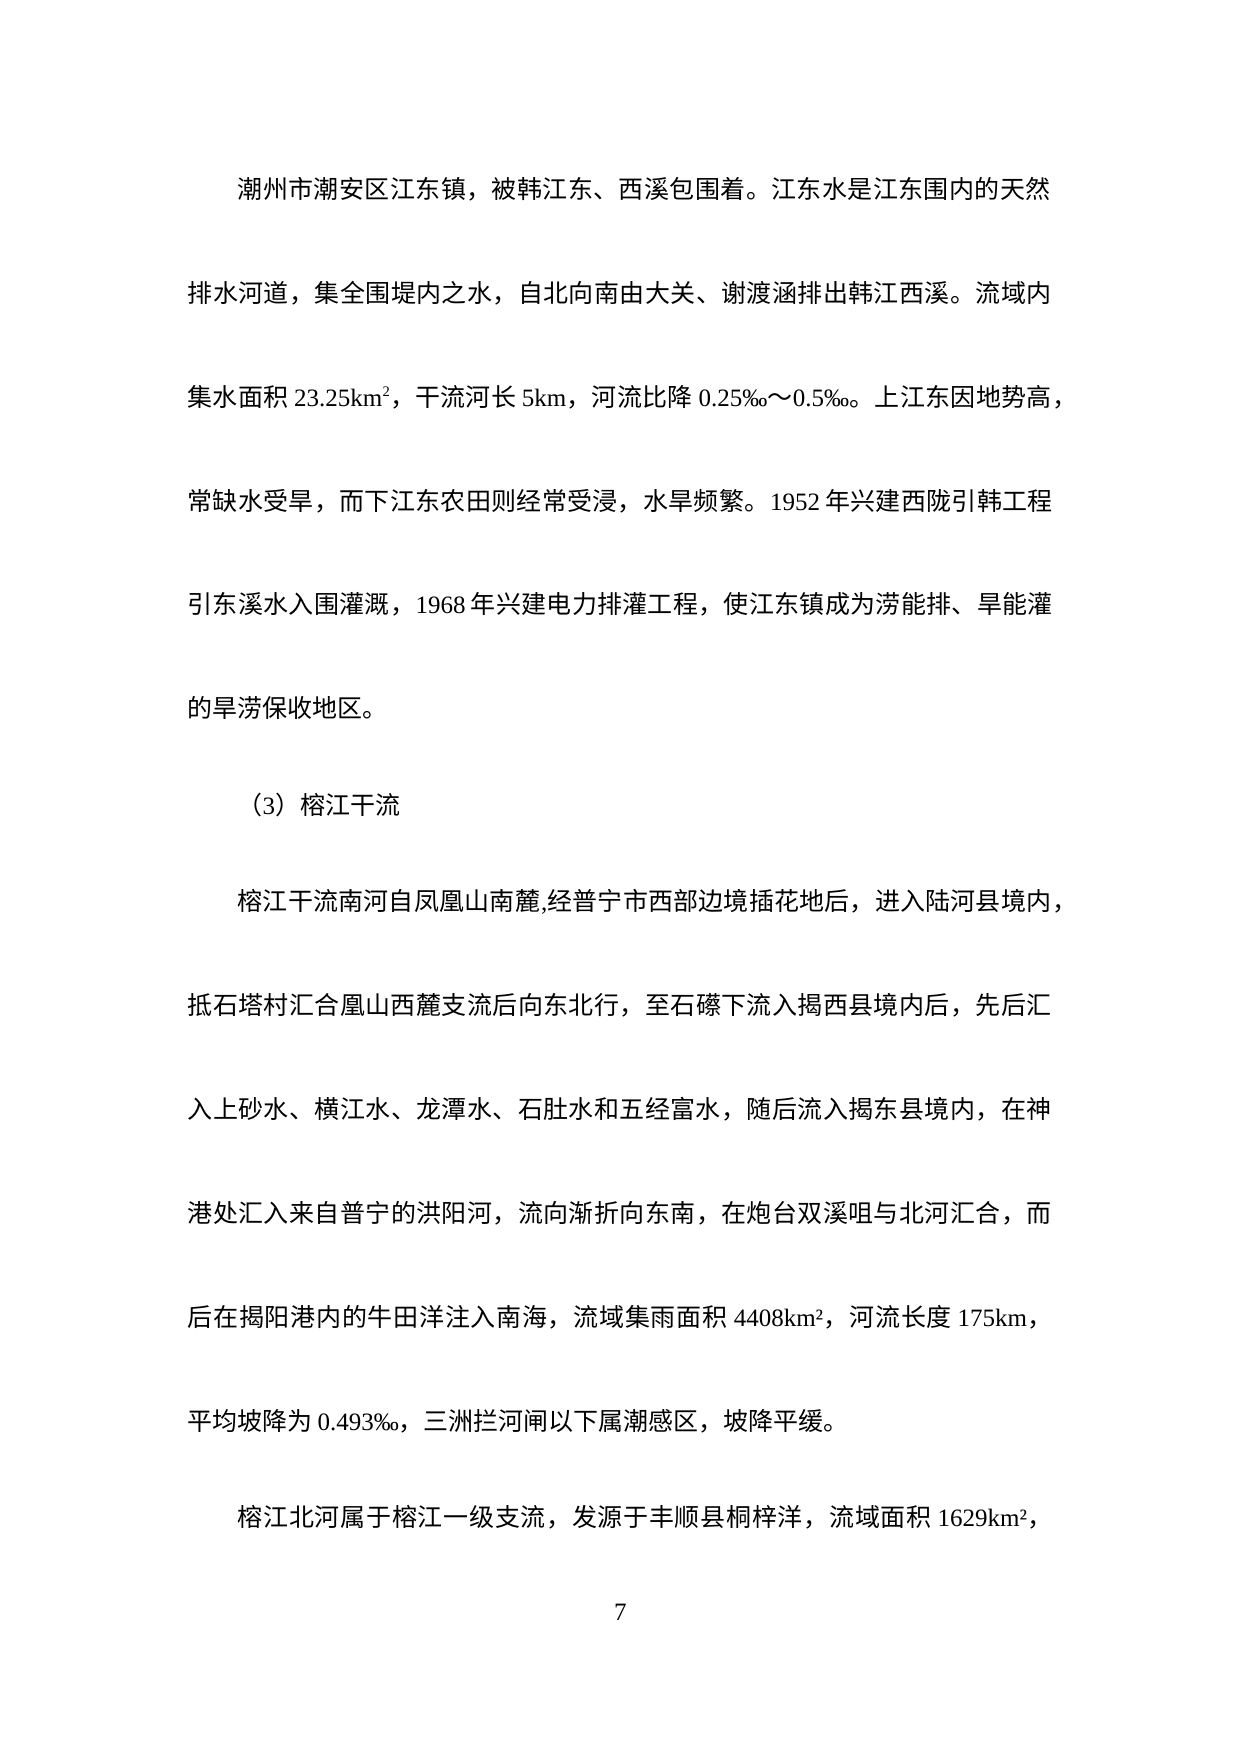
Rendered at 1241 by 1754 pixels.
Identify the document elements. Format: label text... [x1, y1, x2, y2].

text 榕江干流南河自凤凰山南麓,经普宁市西部边境插花地后，进入陆河县境内，抵石塔村汇合凰山西麓支流后向东北行，至石礤下流入揭西县境内后，先后汇入上砂水、横江水、龙潭水、石肚水和五经富水，随后流入揭东县境内，在神港处汇入来自普宁的洪阳河，流向渐折向东南，在炮台双溪咀与北河汇合，而后在揭阳港内的牛田洋注入南海，流域集雨面积4408km²，河流长度175km，平均坡降为0.493‰，三洲拦河闸以下属潮感区，坡降平缓。 [187, 867, 1053, 1452]
text 潮州市潮安区江东镇，被韩江东、西溪包围着。江东水是江东围内的天然排水河道，集全围堤内之水，自北向南由大关、谢渡涵排出韩江西溪。流域内集水面积23.25km2，干流河长5km，河流比降0.25‰～0.5‰。上江东因地势高，常缺水受旱，而下江东农田则经常受浸，水旱频繁。1952年兴建西陇引韩工程，引东溪水入围灌溉，1968年兴建电力排灌工程，使江东镇成为涝能排、旱能灌的旱涝保收地区。 [187, 155, 1053, 739]
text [187, 1483, 1053, 1548]
text （3）榕江干流 [187, 771, 1053, 836]
